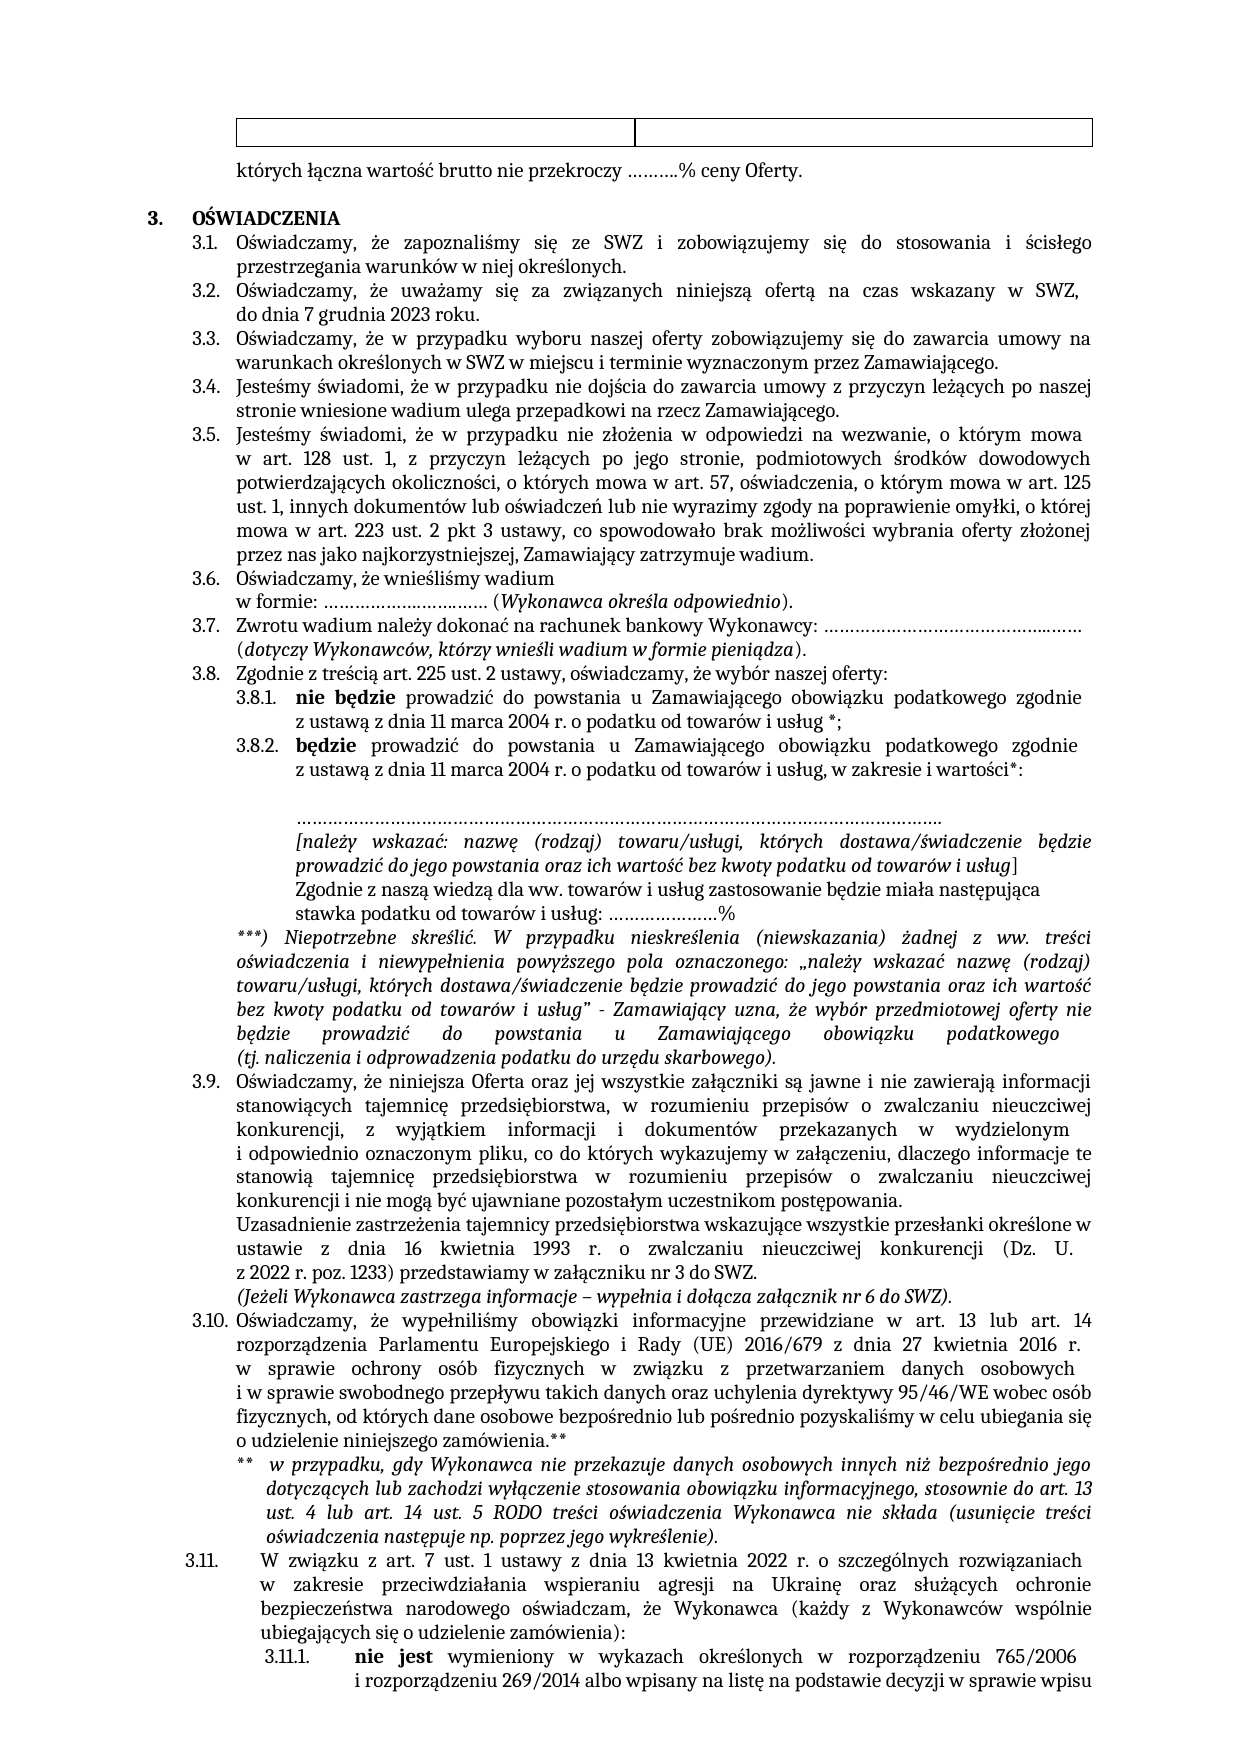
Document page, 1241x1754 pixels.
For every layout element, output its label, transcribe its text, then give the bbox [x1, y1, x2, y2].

list Zgodnie z treścią art. 225 ust. 2 ustawy, oświadczamy, że wybór naszej oferty: [192, 662, 1093, 686]
list Zwrotu wadium należy dokonać na rachunek bankowy Wykonawcy: ……………………………………..…… [192, 614, 1093, 638]
list Oświadczamy, że uważamy się za związanych niniejszą ofertą na czas wskazany w SWZ, do dnia 7 grudnia 2023 roku. [192, 279, 1093, 327]
list Oświadczamy, że wypełniliśmy obowiązki informacyjne przewidziane w art. 13 lub art. 14 rozporządzenia Parlamentu Europejskiego i Rady (UE) 2016/679 z dnia 27 kwietnia 2016 r. w sprawie ochrony osób fizycznych w związku z przetwarzaniem danych osobowych i w sprawie swobodnego przepływu takich danych oraz uchylenia dyrektywy 95/46/WE wobec osób fizycznych, od których dane osobowe bezpośrednio lub pośrednio pozyskaliśmy w celu ubiegania się o udzielenie niniejszego zamówienia.** [192, 1309, 1093, 1453]
text których łączna wartość brutto nie przekroczy ……….% ceny Oferty. [236, 159, 1093, 183]
list nie będzie prowadzić do powstania u Zamawiającego obowiązku podatkowego zgodnie z ustawą z dnia 11 marca 2004 r. o podatku od towarów i usług *; [236, 686, 1093, 734]
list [264, 1644, 1093, 1692]
list ** w przypadku, gdy Wykonawca nie przekazuje danych osobowych innych niż bezpośrednio jego dotyczących lub zachodzi wyłączenie stosowania obowiązku informacyjnego, stosownie do art. 13 ust. 4 lub art. 14 ust. 5 RODO treści oświadczenia Wykonawca nie składa (usunięcie treści oświadczenia następuje np. poprzez jego wykreślenie). [236, 1453, 1093, 1548]
list Oświadczamy, że wnieśliśmy wadium [192, 566, 1093, 590]
list Jesteśmy świadomi, że w przypadku nie złożenia w odpowiedzi na wezwanie, o którym mowa w art. 128 ust. 1, z przyczyn leżących po jego stronie, podmiotowych środków dowodowych potwierdzających okoliczności, o których mowa w art. 57, oświadczenia, o którym mowa w art. 125 ust. 1, innych dokumentów lub oświadczeń lub nie wyrazimy zgody na poprawienie omyłki, o której mowa w art. 223 ust. 2 pkt 3 ustawy, co spowodowało brak możliwości wybrania oferty złożonej przez nas jako najkorzystniejszej, Zamawiający zatrzymuje wadium. [192, 422, 1093, 566]
list Zgodnie z naszą wiedzą dla ww. towarów i usług zastosowanie będzie miała następująca stawka podatku od towarów i usług: …………………% [295, 878, 1093, 926]
list Uzasadnienie zastrzeżenia tajemnicy przedsiębiorstwa wskazujące wszystkie przesłanki określone w ustawie z dnia 16 kwietnia 1993 r. o zwalczaniu nieuczciwej konkurencji (Dz. U. z 2022 r. poz. 1233) przedstawiamy w załączniku nr 3 do SWZ. [236, 1213, 1093, 1285]
list Oświadczamy, że w przypadku wyboru naszej oferty zobowiązujemy się do zawarcia umowy na warunkach określonych w SWZ w miejscu i terminie wyznaczonym przez Zamawiającego. [192, 327, 1093, 374]
list w formie: ……………….…….…… (Wykonawca określa odpowiednio). [236, 590, 1093, 614]
list (Jeżeli Wykonawca zastrzega informacje – wypełnia i dołącza załącznik nr 6 do SWZ). [236, 1285, 1093, 1309]
text ***) Niepotrzebne skreślić. W przypadku nieskreślenia (niewskazania) żadnej z ww. treści oświadczenia i niewypełnienia powyższego pola oznaczonego: „należy wskazać nazwę (rodzaj) towaru/usługi, których dostawa/świadczenie będzie prowadzić do jego powstania oraz ich wartość bez kwoty podatku od towarów i usług” - Zamawiający uzna, że wybór przedmiotowej oferty nie będzie prowadzić do powstania u Zamawiającego obowiązku podatkowego (tj. naliczenia i odprowadzenia podatku do urzędu skarbowego). [236, 926, 1093, 1069]
table_cell [237, 119, 634, 146]
list [należy wskazać: nazwę (rodzaj) towaru/usługi, których dostawa/świadczenie będzie prowadzić do jego powstania oraz ich wartość bez kwoty podatku od towarów i usług] [295, 830, 1093, 878]
table_cell [636, 119, 1092, 146]
list (dotyczy Wykonawców, którzy wnieśli wadium w formie pieniądza). [236, 638, 1093, 662]
list Oświadczamy, że zapoznaliśmy się ze SWZ i zobowiązujemy się do stosowania i ścisłego przestrzegania warunków w niej określonych. [192, 231, 1093, 279]
list Oświadczamy, że niniejsza Oferta oraz jej wszystkie załączniki są jawne i nie zawierają informacji stanowiących tajemnicę przedsiębiorstwa, w rozumieniu przepisów o zwalczaniu nieuczciwej konkurencji, z wyjątkiem informacji i dokumentów przekazanych w wydzielonym i odpowiednio oznaczonym pliku, co do których wykazujemy w załączeniu, dlaczego informacje te stanowią tajemnicę przedsiębiorstwa w rozumieniu przepisów o zwalczaniu nieuczciwej konkurencji i nie mogą być ujawniane pozostałym uczestnikom postępowania. [192, 1069, 1093, 1213]
list będzie prowadzić do powstania u Zamawiającego obowiązku podatkowego zgodnie z ustawą z dnia 11 marca 2004 r. o podatku od towarów i usług, w zakresie i wartości*: [236, 734, 1093, 782]
list Jesteśmy świadomi, że w przypadku nie dojścia do zawarcia umowy z przyczyn leżących po naszej stronie wniesione wadium ulega przepadkowi na rzecz Zamawiającego. [192, 374, 1093, 422]
list OŚWIADCZENIA [148, 207, 1093, 231]
list ……………………………………………………………………………………………………………. [295, 806, 1093, 830]
list W związku z art. 7 ust. 1 ustawy z dnia 13 kwietnia 2022 r. o szczególnych rozwiązaniach w zakresie przeciwdziałania wspieraniu agresji na Ukrainę oraz służących ochronie bezpieczeństwa narodowego oświadczam, że Wykonawca (każdy z Wykonawców wspólnie ubiegających się o udzielenie zamówienia): [185, 1548, 1093, 1644]
